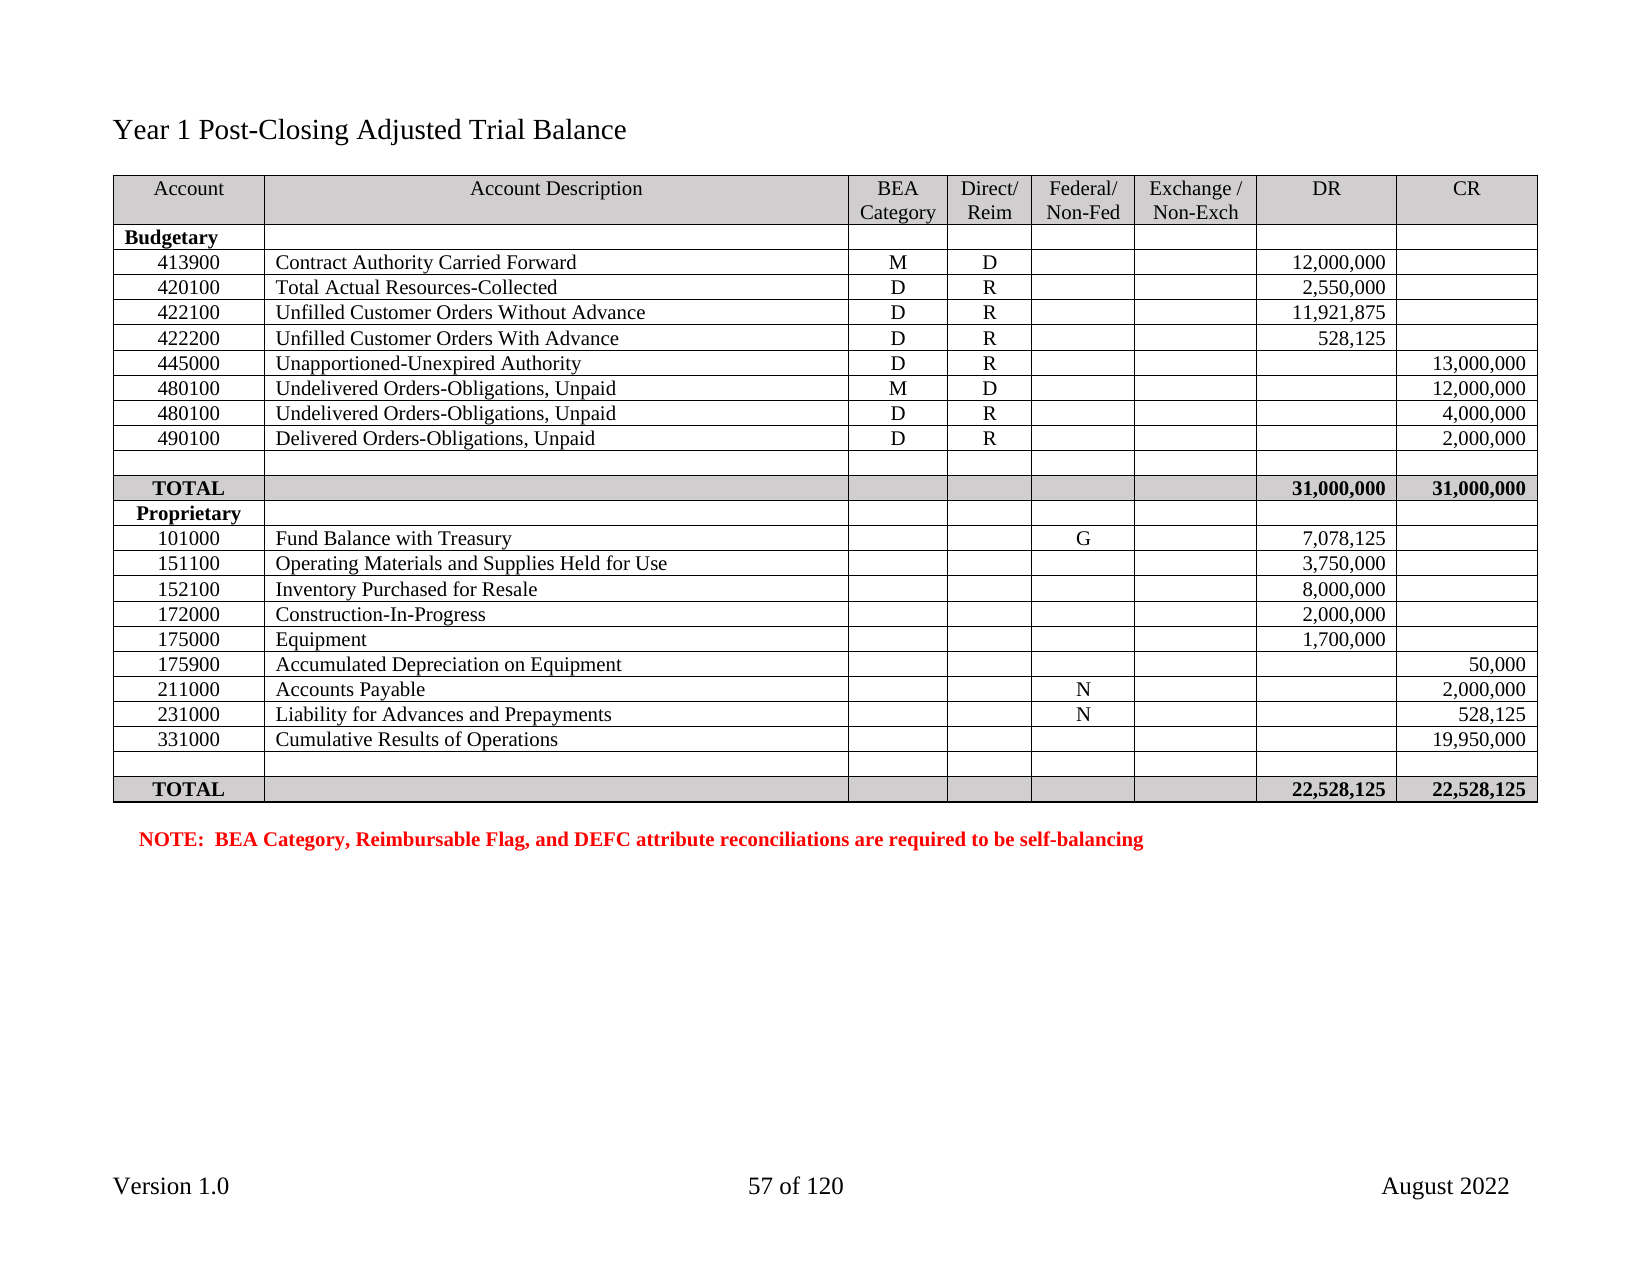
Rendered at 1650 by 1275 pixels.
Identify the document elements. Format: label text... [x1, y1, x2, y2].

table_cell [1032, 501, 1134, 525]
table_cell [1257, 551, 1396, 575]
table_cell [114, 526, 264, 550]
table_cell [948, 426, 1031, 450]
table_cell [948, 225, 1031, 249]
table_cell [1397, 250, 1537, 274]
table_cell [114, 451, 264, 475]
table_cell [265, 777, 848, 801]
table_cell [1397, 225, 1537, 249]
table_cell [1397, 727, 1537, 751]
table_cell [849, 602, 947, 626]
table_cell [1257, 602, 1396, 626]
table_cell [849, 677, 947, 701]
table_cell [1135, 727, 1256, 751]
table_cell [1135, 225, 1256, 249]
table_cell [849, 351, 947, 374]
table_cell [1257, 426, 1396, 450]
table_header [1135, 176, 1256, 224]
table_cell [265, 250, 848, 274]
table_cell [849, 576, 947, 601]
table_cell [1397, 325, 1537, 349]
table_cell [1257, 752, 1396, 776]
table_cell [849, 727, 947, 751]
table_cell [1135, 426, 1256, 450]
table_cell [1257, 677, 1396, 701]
text NOTE: BEA Category, Reimbursable Flag, and DEFC attribute reconciliations are required to be self-balancing [112, 826, 1537, 851]
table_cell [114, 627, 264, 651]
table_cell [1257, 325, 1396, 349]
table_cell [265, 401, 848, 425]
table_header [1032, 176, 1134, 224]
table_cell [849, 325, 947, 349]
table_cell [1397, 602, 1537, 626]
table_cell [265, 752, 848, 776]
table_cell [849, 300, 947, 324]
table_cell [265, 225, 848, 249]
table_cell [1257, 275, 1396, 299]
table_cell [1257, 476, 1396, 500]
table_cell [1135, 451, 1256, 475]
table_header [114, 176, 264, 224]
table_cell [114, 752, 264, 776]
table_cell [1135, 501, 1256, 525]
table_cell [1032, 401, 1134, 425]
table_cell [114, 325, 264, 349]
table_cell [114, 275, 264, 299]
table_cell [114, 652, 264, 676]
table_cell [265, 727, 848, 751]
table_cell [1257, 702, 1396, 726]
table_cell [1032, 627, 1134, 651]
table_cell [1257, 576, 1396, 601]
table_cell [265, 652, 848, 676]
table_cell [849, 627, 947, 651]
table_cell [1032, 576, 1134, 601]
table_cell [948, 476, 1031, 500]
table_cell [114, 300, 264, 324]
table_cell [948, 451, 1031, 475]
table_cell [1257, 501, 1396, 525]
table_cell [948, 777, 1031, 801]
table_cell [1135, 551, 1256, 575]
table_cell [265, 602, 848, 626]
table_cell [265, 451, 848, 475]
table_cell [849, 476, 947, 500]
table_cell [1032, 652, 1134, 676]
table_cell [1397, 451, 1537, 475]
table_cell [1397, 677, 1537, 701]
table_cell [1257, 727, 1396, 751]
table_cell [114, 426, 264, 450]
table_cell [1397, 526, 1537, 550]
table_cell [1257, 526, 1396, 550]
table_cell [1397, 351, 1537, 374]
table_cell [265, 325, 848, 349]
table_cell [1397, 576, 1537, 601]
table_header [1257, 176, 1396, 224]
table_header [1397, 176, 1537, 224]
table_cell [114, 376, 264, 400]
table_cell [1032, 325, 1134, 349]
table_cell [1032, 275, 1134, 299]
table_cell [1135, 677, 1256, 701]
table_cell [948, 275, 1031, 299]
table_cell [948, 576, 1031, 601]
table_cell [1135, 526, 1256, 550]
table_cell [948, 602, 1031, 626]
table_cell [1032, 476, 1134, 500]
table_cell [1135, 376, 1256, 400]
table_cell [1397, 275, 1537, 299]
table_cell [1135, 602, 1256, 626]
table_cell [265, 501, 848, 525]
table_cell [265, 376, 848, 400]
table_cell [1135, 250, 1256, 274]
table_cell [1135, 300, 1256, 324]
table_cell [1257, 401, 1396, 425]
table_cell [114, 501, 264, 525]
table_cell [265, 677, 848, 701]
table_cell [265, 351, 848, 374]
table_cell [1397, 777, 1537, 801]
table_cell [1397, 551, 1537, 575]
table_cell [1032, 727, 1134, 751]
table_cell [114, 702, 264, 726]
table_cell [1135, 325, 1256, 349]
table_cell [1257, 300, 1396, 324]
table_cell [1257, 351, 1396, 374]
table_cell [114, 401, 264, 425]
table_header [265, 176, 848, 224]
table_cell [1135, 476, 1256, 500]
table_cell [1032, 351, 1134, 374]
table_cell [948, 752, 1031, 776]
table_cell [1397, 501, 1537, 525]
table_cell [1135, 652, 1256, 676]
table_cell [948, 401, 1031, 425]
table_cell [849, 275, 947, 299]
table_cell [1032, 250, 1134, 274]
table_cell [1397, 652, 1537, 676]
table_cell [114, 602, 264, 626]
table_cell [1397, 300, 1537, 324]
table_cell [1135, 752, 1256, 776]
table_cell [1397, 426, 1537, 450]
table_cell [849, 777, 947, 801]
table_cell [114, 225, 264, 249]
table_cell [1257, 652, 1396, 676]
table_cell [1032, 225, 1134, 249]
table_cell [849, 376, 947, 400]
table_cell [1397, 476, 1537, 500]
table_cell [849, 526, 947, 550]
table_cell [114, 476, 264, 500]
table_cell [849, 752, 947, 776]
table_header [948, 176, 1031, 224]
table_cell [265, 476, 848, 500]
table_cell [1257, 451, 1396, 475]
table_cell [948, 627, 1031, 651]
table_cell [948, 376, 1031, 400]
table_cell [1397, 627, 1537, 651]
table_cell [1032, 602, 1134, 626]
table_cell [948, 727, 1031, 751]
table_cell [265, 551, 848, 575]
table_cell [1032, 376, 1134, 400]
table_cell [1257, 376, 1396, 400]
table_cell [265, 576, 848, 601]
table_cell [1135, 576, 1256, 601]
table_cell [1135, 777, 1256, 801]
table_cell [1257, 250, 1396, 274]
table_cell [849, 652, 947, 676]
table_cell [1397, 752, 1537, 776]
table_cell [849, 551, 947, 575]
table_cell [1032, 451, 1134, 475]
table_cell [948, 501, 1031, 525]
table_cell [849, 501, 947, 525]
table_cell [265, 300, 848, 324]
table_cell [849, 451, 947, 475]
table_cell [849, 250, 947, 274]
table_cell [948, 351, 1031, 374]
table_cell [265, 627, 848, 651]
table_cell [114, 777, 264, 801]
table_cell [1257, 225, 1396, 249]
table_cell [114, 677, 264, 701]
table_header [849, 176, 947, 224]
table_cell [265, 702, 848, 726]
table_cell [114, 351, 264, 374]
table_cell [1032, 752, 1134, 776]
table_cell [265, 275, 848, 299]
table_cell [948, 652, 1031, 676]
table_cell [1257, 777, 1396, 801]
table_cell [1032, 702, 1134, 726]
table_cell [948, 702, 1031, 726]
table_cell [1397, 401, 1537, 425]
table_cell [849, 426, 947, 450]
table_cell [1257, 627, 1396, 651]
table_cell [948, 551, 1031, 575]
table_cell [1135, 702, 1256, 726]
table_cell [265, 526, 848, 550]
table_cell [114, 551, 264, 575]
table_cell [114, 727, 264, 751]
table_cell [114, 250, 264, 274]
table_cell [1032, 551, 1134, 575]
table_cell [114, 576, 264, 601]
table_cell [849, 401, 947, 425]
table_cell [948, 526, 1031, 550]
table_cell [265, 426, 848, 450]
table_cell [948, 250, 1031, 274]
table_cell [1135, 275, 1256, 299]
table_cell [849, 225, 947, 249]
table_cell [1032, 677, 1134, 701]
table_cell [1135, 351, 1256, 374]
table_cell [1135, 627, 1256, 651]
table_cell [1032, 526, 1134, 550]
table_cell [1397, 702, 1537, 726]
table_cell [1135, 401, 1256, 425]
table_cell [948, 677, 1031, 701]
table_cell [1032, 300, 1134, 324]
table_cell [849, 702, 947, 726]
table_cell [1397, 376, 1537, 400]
text Year 1 Post-Closing Adjusted Trial Balance [112, 112, 1537, 146]
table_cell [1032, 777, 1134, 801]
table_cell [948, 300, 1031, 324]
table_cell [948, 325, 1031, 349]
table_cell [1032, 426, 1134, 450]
